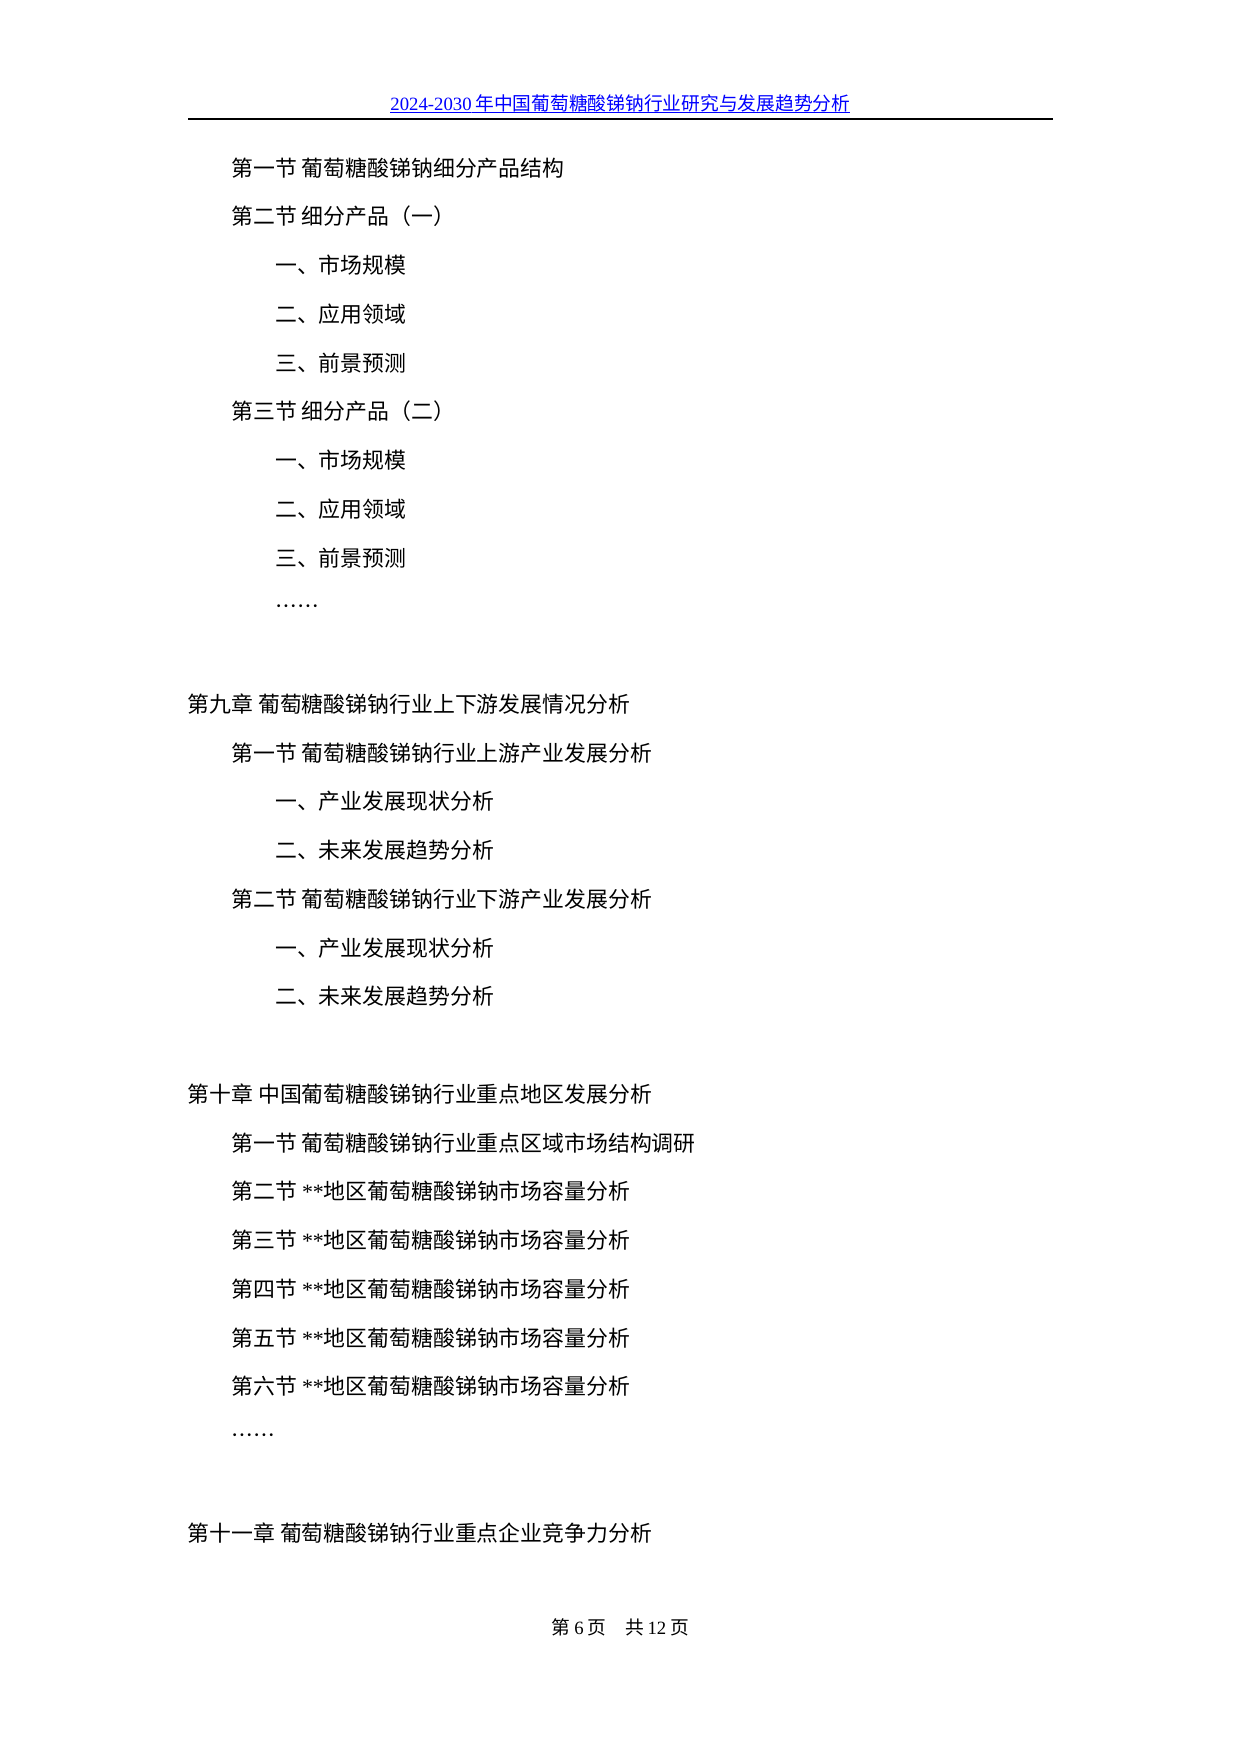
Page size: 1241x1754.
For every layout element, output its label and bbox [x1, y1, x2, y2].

text [187, 150, 1053, 1548]
